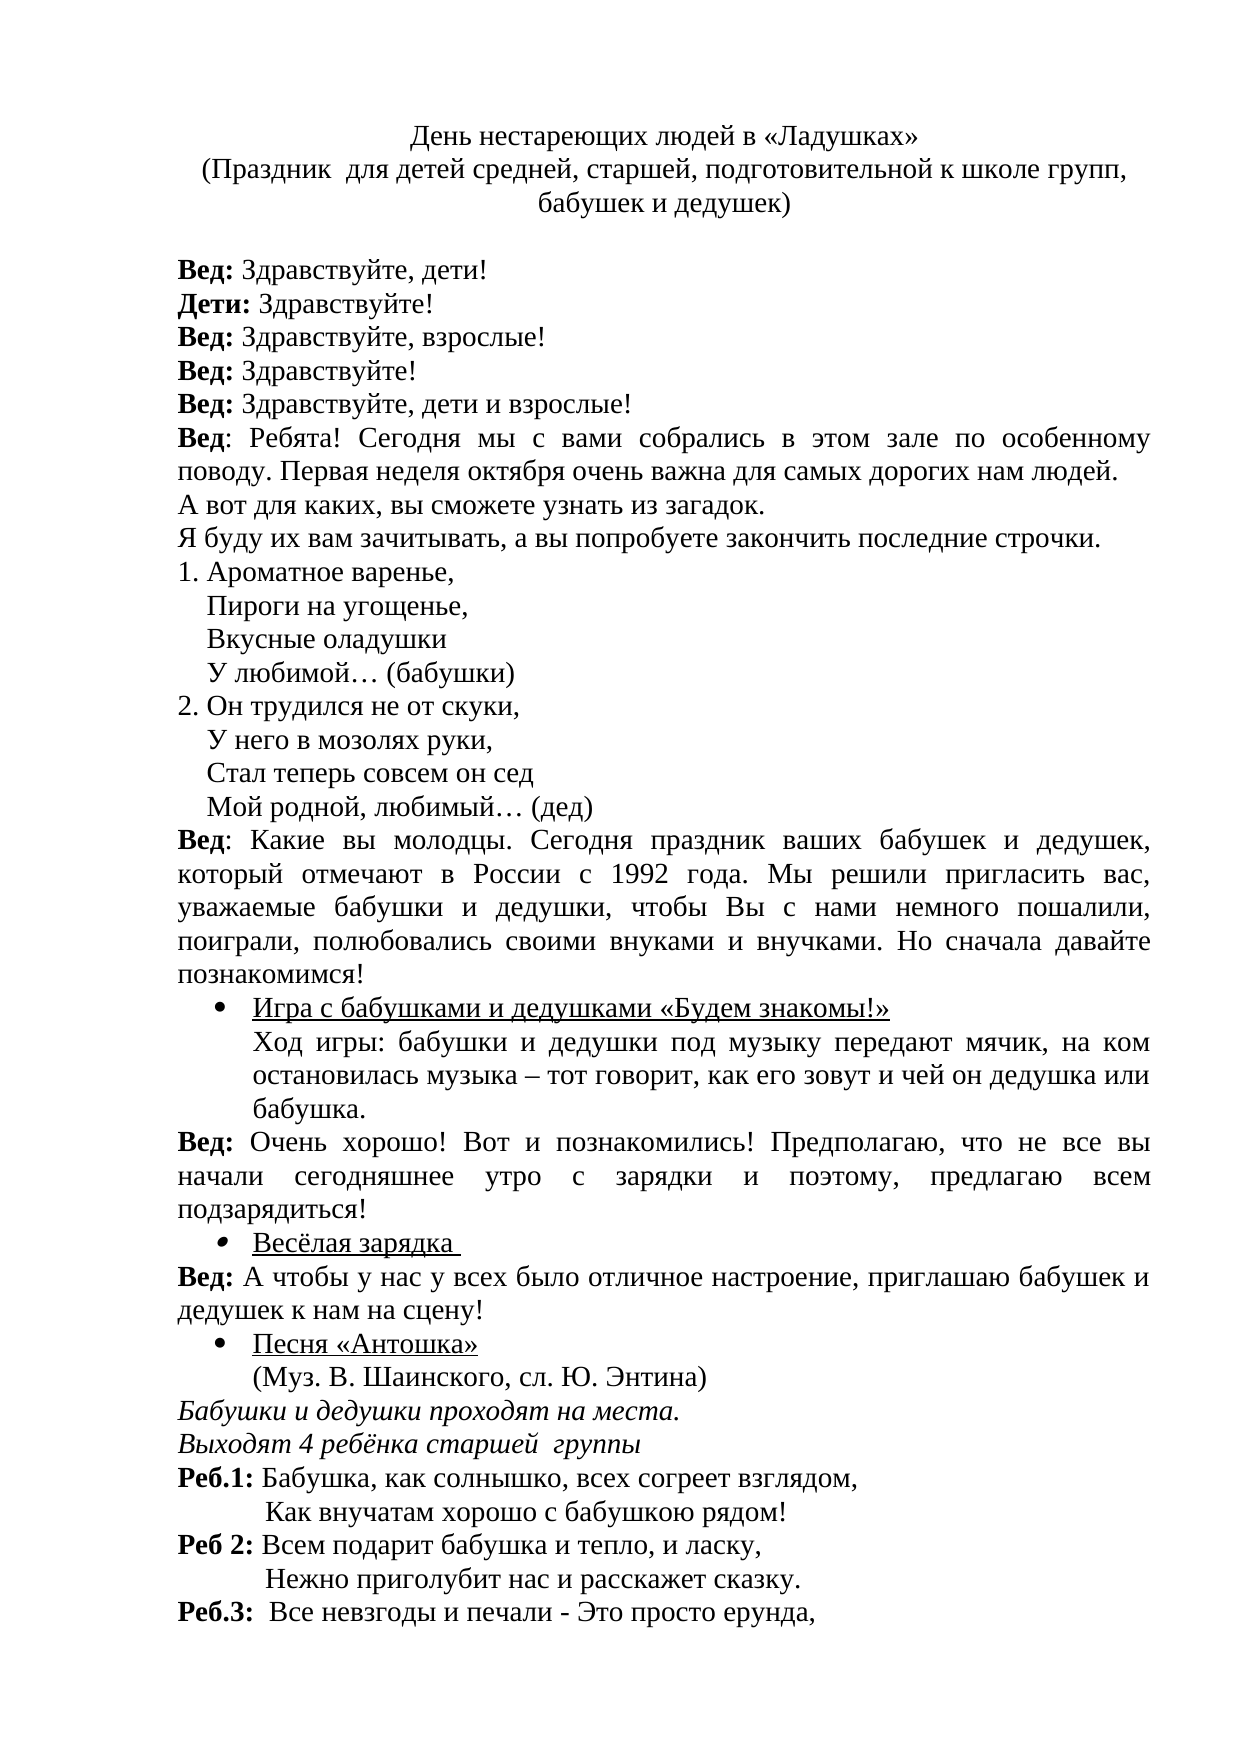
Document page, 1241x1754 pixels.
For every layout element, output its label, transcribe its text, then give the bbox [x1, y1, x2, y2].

text 1. Ароматное варенье, [177, 554, 1152, 588]
text У любимой… (бабушки) [177, 655, 1152, 688]
list Весёлая зарядка [215, 1225, 1152, 1259]
text Вед: А чтобы у нас у всех было отличное настроение, приглашаю бабушек и дедушек к нам на сцену! [177, 1259, 1152, 1326]
text Вед: Какие вы молодцы. Сегодня праздник ваших бабушек и дедушек, который отмечают в России с 1992 года. Мы решили пригласить вас, уважаемые бабушки и дедушки, чтобы Вы с нами немного пошалили, поиграли, полюбовались своими внуками и внучками. Но сначала давайте познакомимся! [177, 822, 1152, 990]
text Вед: Здравствуйте, дети! [177, 252, 1152, 286]
text Ход игры: бабушки и дедушки под музыку передают мячик, на ком остановилась музыка – тот говорит, как его зовут и чей он дедушка или бабушка. [252, 1024, 1152, 1124]
text Пироги на угощенье, [177, 588, 1152, 621]
text 2. Он трудился не от скуки, [177, 688, 1152, 722]
list Игра с бабушками и дедушками «Будем знакомы!» [215, 990, 1152, 1024]
text Вед: Здравствуйте, взрослые! [177, 319, 1152, 353]
text У него в мозолях руки, [177, 722, 1152, 755]
text (Праздник для детей средней, старшей, подготовительной к школе групп, бабушек и дедушек) [177, 152, 1152, 219]
text Бабушки и дедушки проходят на места. [177, 1393, 1152, 1427]
text Нежно приголубит нас и расскажет сказку. [177, 1561, 1152, 1594]
text Мой родной, любимый… (дед) [177, 789, 1152, 822]
text Дети: Здравствуйте! [177, 286, 1152, 319]
text Стал теперь совсем он сед [177, 755, 1152, 789]
text Реб 2: Всем подарит бабушка и тепло, и ласку, [177, 1527, 1152, 1561]
text Вед: Ребята! Сегодня мы с вами собрались в этом зале по особенному поводу. Первая неделя октября очень важна для самых дорогих нам людей. [177, 420, 1152, 487]
text Вед: Здравствуйте, дети и взрослые! [177, 386, 1152, 420]
text (Муз. В. Шаинского, сл. Ю. Энтина) [252, 1359, 1152, 1393]
text Вед: Здравствуйте! [177, 353, 1152, 386]
text А вот для каких, вы сможете узнать из загадок. [177, 487, 1152, 521]
text Реб.3: Все невзгоды и печали - Это просто ерунда, [177, 1594, 1152, 1628]
text Выходят 4 ребёнка старшей группы [177, 1427, 1152, 1460]
text Вкусные оладушки [177, 621, 1152, 655]
text Вед: Очень хорошо! Вот и познакомились! Предполагаю, что не все вы начали сегодняшнее утро с зарядки и поэтому, предлагаю всем подзарядиться! [177, 1124, 1152, 1225]
text День нестареющих людей в «Ладушках» [177, 118, 1152, 152]
text Я буду их вам зачитывать, а вы попробуете закончить последние строчки. [177, 521, 1152, 554]
text Реб.1: Бабушка, как солнышко, всех согреет взглядом, [177, 1460, 1152, 1494]
list Песня «Антошка» [215, 1326, 1152, 1359]
text Как внучатам хорошо с бабушкою рядом! [177, 1494, 1152, 1527]
